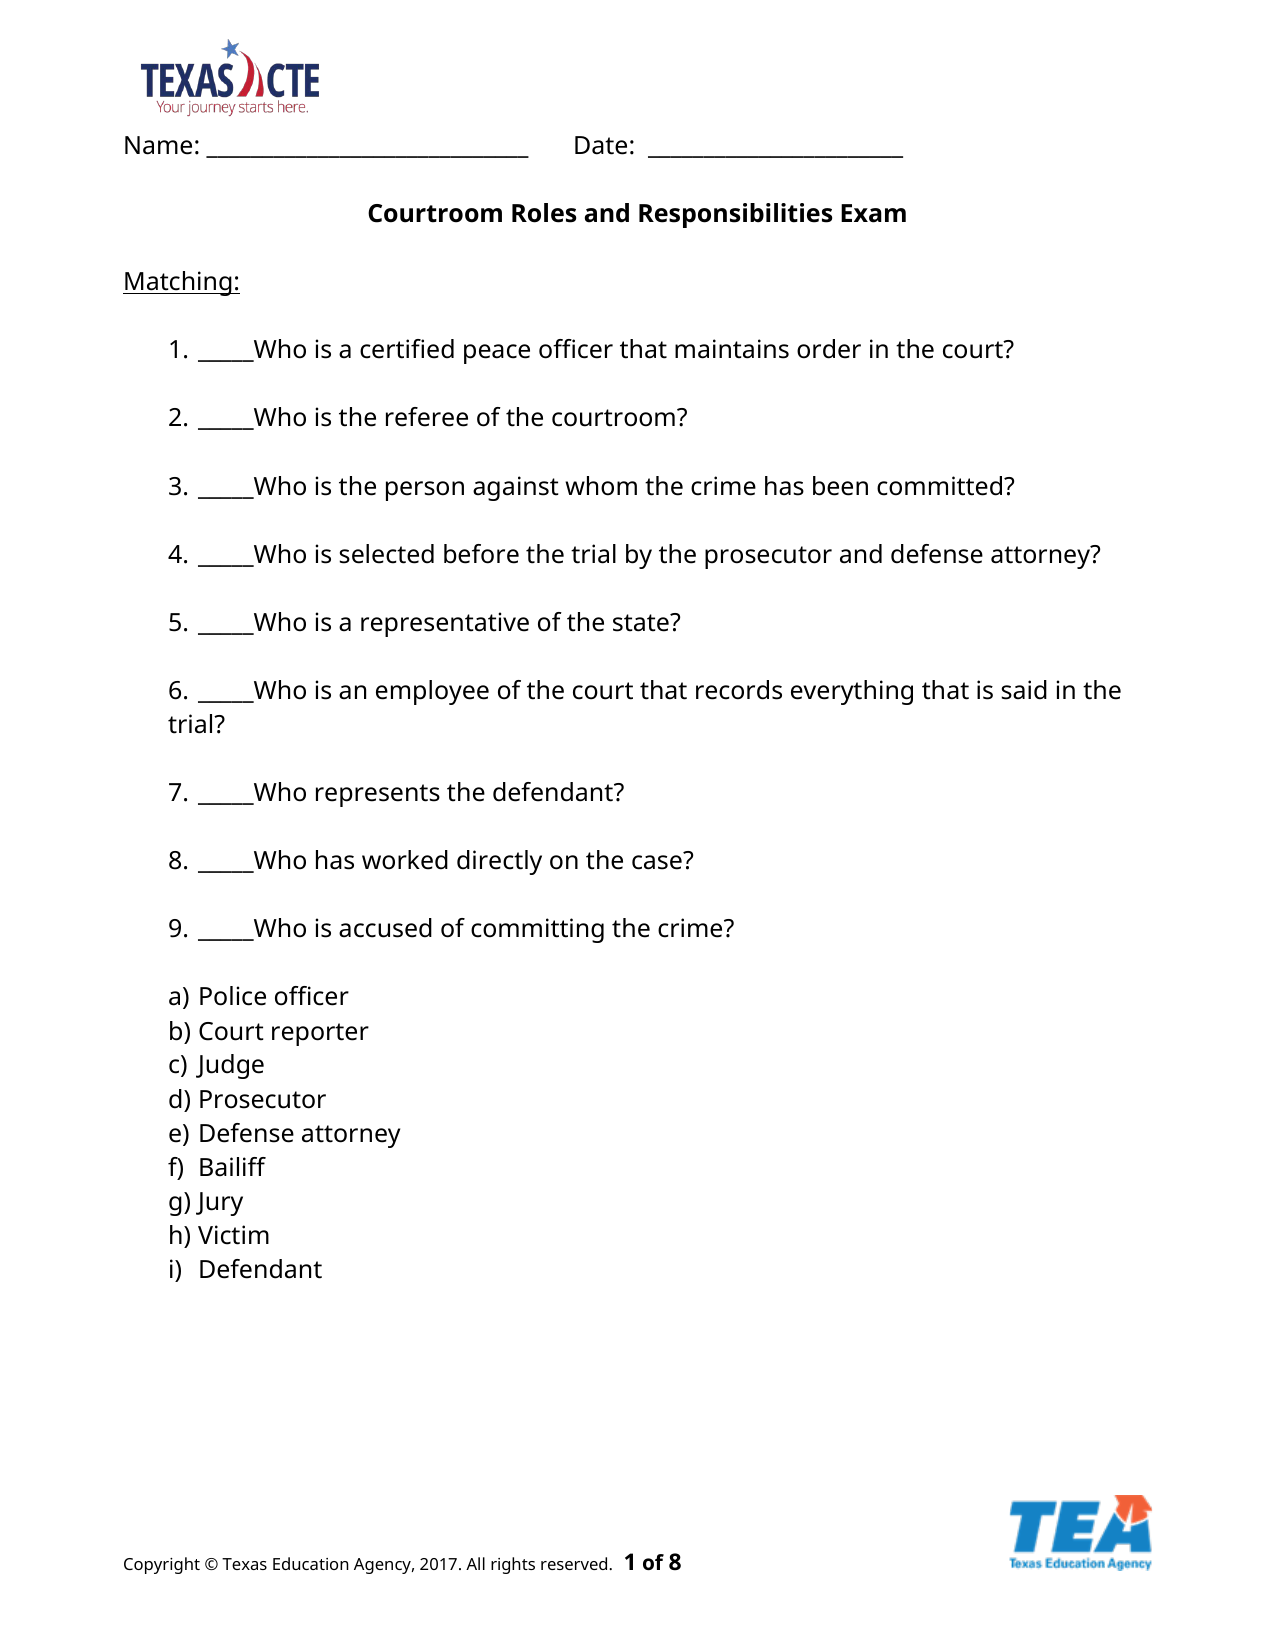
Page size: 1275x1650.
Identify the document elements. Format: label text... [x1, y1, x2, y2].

picture [1009, 1495, 1153, 1571]
list _____Who is a certified peace officer that maintains order in the court? [168, 332, 1152, 366]
text Name: _____________________________ Date: _______________________ [123, 127, 1152, 162]
picture [122, 28, 338, 127]
list _____Who is an employee of the court that records everything that is said in the trial? [168, 672, 1152, 741]
list Judge [168, 1047, 1152, 1081]
list _____Who is accused of committing the crime? [168, 911, 1152, 945]
list Victim [168, 1217, 1152, 1252]
text Matching: [123, 264, 1152, 298]
list _____Who is selected before the trial by the prosecutor and defense attorney? [168, 536, 1152, 570]
text Courtroom Roles and Responsibilities Exam [123, 196, 1152, 230]
list Bailiff [168, 1149, 1152, 1183]
list Prosecutor [168, 1081, 1152, 1115]
list Jury [168, 1183, 1152, 1217]
list _____Who has worked directly on the case? [168, 843, 1152, 877]
list _____Who is the person against whom the crime has been committed? [168, 468, 1152, 502]
list Police officer [168, 979, 1152, 1013]
list _____Who is the referee of the courtroom? [168, 400, 1152, 434]
list _____Who is a representative of the state? [168, 604, 1152, 638]
list _____Who represents the defendant? [168, 775, 1152, 809]
list Court reporter [168, 1013, 1152, 1047]
list Defense attorney [168, 1115, 1152, 1149]
list Defendant [168, 1252, 1152, 1286]
